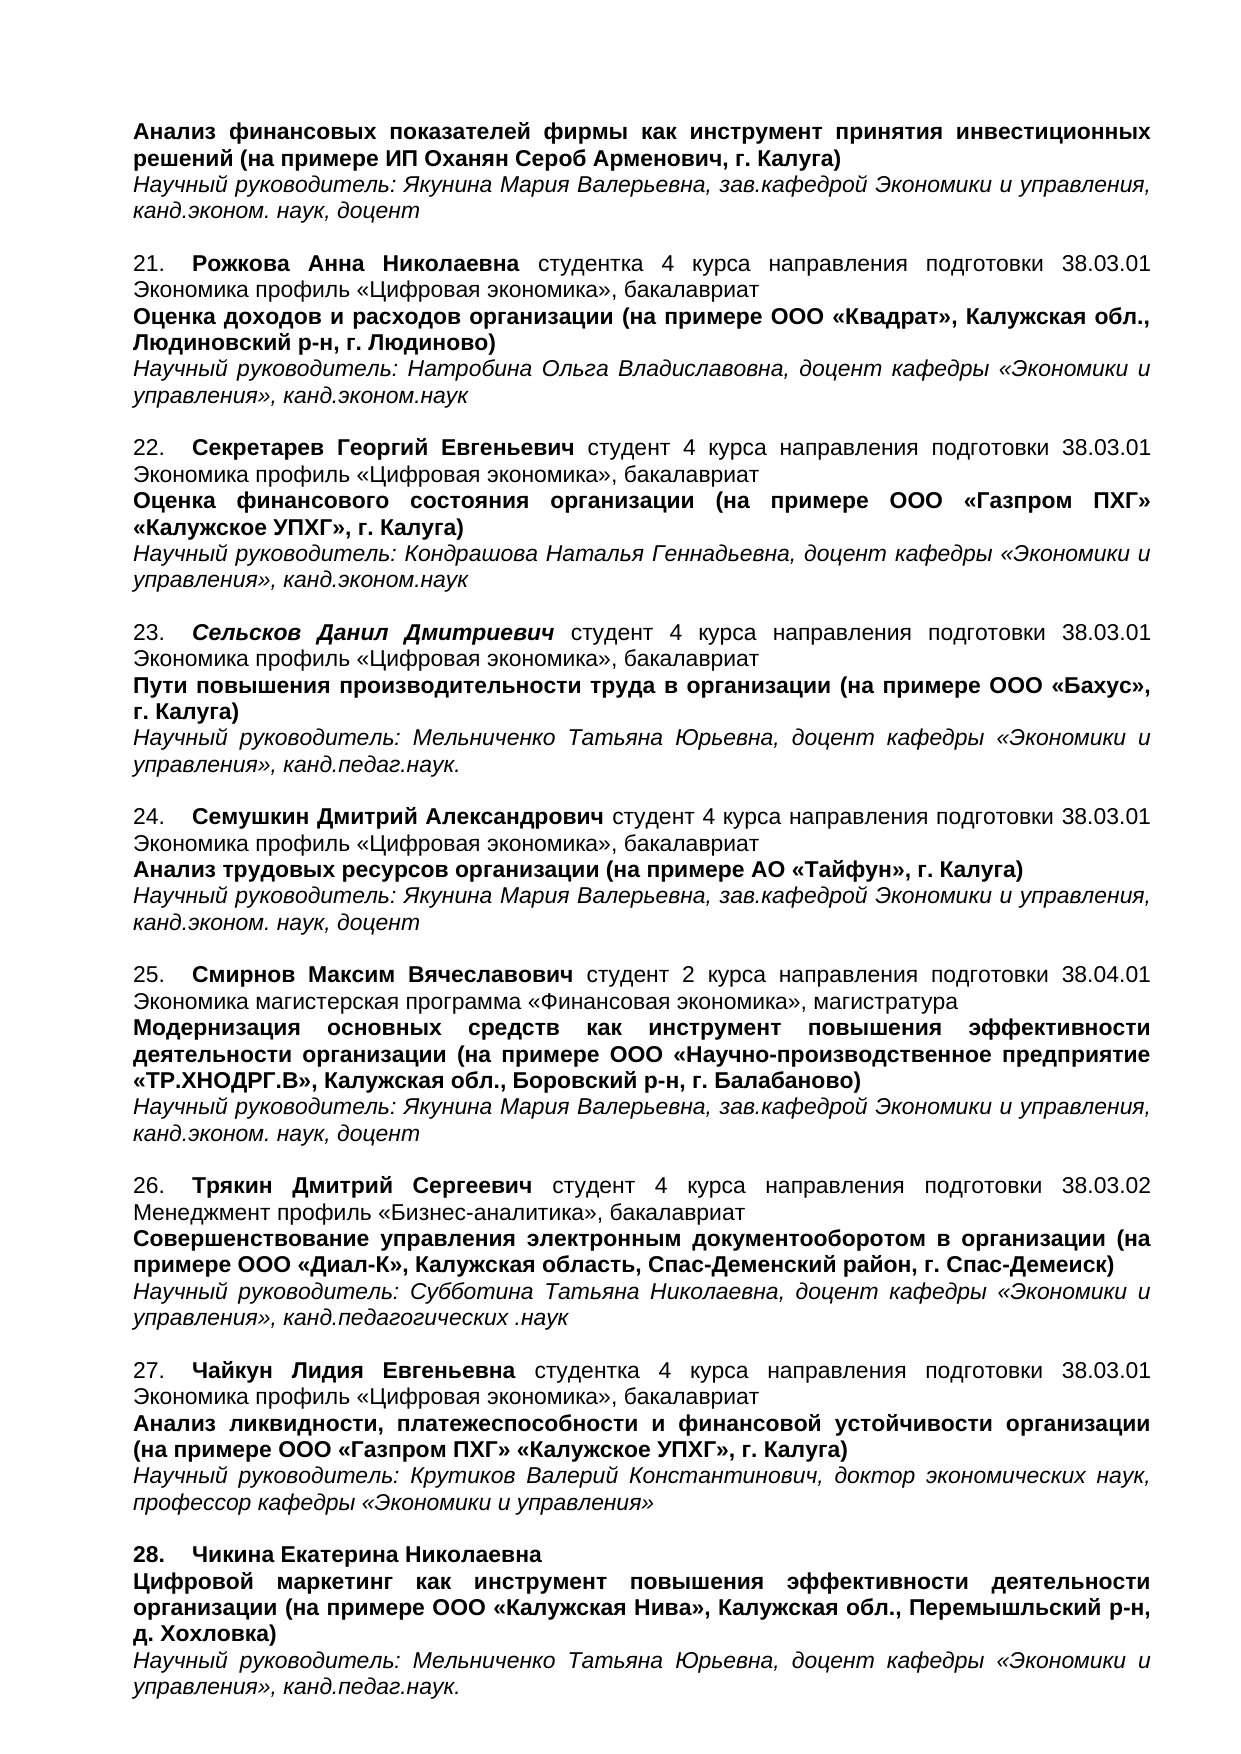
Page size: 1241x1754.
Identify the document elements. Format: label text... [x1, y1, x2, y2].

text Научный руководитель: Якунина Мария Валерьевна, зав.кафедрой Экономики и управления, канд.эконом. наук, доцент [133, 171, 1152, 223]
text Научный руководитель: Мельниченко Татьяна Юрьевна, доцент кафедры «Экономики и управления», канд.педаг.наук. [133, 1647, 1152, 1699]
text Цифровой маркетинг как инструмент повышения эффективности деятельности организации (на примере ООО «Калужская Нива», Калужская обл., Перемышльский р-н, д. Хохловка) [133, 1568, 1152, 1647]
text Научный руководитель: Якунина Мария Валерьевна, зав.кафедрой Экономики и управления, канд.эконом. наук, доцент [133, 882, 1152, 935]
text Анализ трудовых ресурсов организации (на примере АО «Тайфун», г. Калуга) [133, 856, 1152, 882]
list Чикина Екатерина Николаевна [133, 1541, 1152, 1568]
list Смирнов Максим Вячеславович студент 2 курса направления подготовки 38.04.01 Экономика магистерская программа «Финансовая экономика», магистратура [133, 961, 1152, 1014]
text Научный руководитель: Субботина Татьяна Николаевна, доцент кафедры «Экономики и управления», канд.педагогических .наук [133, 1278, 1152, 1330]
list Семушкин Дмитрий Александрович студент 4 курса направления подготовки 38.03.01 Экономика профиль «Цифровая экономика», бакалавриат [133, 803, 1152, 856]
list Секретарев Георгий Евгеньевич студент 4 курса направления подготовки 38.03.01 Экономика профиль «Цифровая экономика», бакалавриат [133, 434, 1152, 487]
text Научный руководитель: Натробина Ольга Владиславовна, доцент кафедры «Экономики и управления», канд.эконом.наук [133, 355, 1152, 408]
text Научный руководитель: Крутиков Валерий Константинович, доктор экономических наук, профессор кафедры «Экономики и управления» [133, 1462, 1152, 1515]
list Чайкун Лидия Евгеньевна студентка 4 курса направления подготовки 38.03.01 Экономика профиль «Цифровая экономика», бакалавриат [133, 1357, 1152, 1409]
text Совершенствование управления электронным документооборотом в организации (на примере ООО «Диал-К», Калужская область, Спас-Деменский район, г. Спас-Демеиск) [133, 1225, 1152, 1278]
list Трякин Дмитрий Сергеевич студент 4 курса направления подготовки 38.03.02 Менеджмент профиль «Бизнес-аналитика», бакалавриат [133, 1172, 1152, 1225]
text Анализ финансовых показателей фирмы как инструмент принятия инвестиционных решений (на примере ИП Оханян Сероб Арменович, г. Калуга) [133, 118, 1152, 171]
text Анализ ликвидности, платежеспособности и финансовой устойчивости организации (на примере ООО «Газпром ПХГ» «Калужское УПХГ», г. Калуга) [133, 1409, 1152, 1462]
text Модернизация основных средств как инструмент повышения эффективности деятельности организации (на примере ООО «Научно-производственное предприятие «ТР.ХНОДРГ.В», Калужская обл., Боровский р-н, г. Балабаново) [133, 1014, 1152, 1093]
text Научный руководитель: Якунина Мария Валерьевна, зав.кафедрой Экономики и управления, канд.эконом. наук, доцент [133, 1093, 1152, 1146]
text Оценка финансового состояния организации (на примере ООО «Газпром ПХГ» «Калужское УПХГ», г. Калуга) [133, 487, 1152, 540]
text Научный руководитель: Кондрашова Наталья Геннадьевна, доцент кафедры «Экономики и управления», канд.эконом.наук [133, 540, 1152, 592]
text Пути повышения производительности труда в организации (на примере ООО «Бахус», г. Калуга) [133, 672, 1152, 724]
text Научный руководитель: Мельниченко Татьяна Юрьевна, доцент кафедры «Экономики и управления», канд.педаг.наук. [133, 724, 1152, 777]
list Рожкова Анна Николаевна студентка 4 курса направления подготовки 38.03.01 Экономика профиль «Цифровая экономика», бакалавриат [133, 250, 1152, 303]
text Оценка доходов и расходов организации (на примере ООО «Квадрат», Калужская обл., Людиновский р-н, г. Людиново) [133, 303, 1152, 355]
list Сельсков Данил Дмитриевич студент 4 курса направления подготовки 38.03.01 Экономика профиль «Цифровая экономика», бакалавриат [133, 619, 1152, 672]
